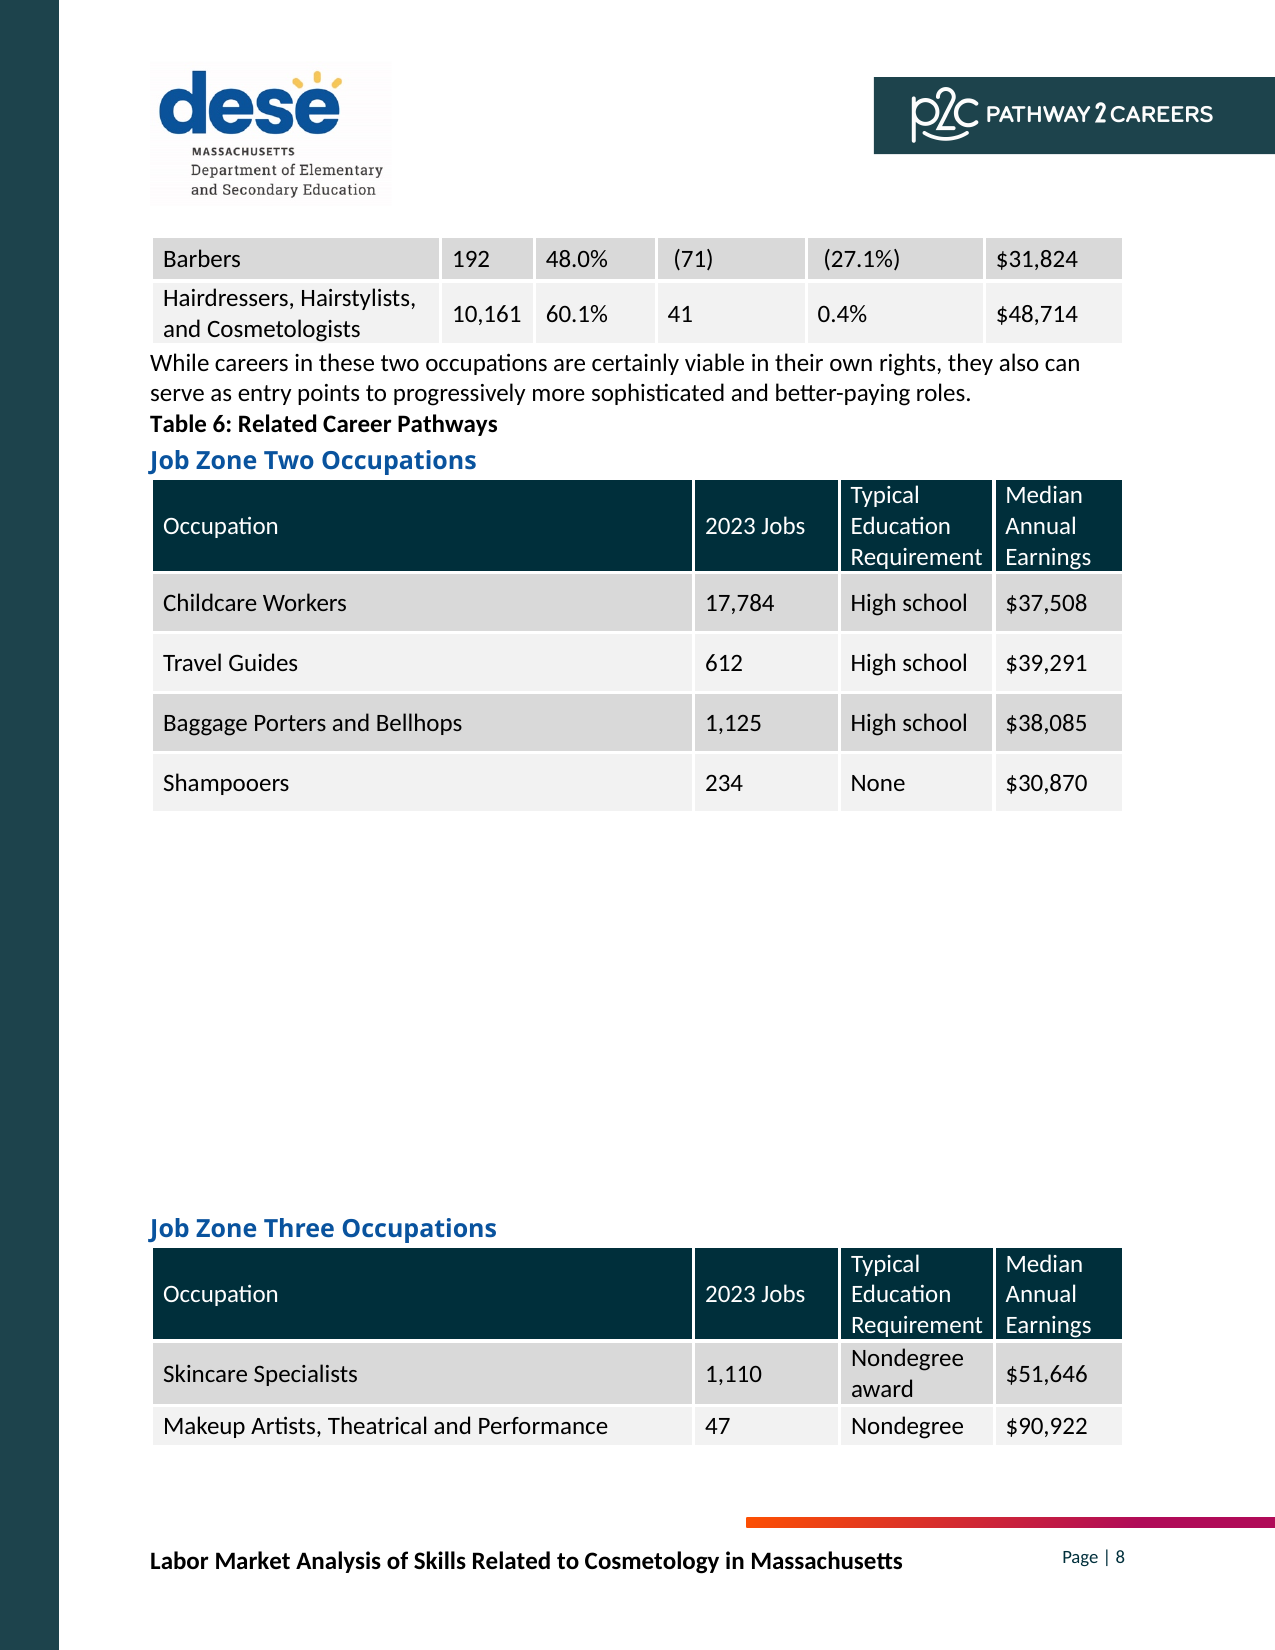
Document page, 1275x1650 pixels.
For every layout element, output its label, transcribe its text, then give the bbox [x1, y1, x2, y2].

text While careers in these two occupations are certainly viable in their own rights, they also can serve as entry points to progressively more sophisticated and better-paying roles. [150, 347, 1125, 408]
table_cell Shampooers [153, 754, 692, 811]
table_cell High school [841, 694, 992, 751]
table_cell $90,922 [996, 1407, 1122, 1445]
table_cell 612 [695, 634, 838, 691]
table_header Occupation [153, 480, 692, 571]
table_cell Makeup Artists, Theatrical and Performance [153, 1407, 692, 1445]
table_cell Skincare Specialists [153, 1343, 692, 1404]
table_header Typical Education Requirement [841, 480, 992, 571]
table_cell 48.0% [536, 238, 655, 279]
table_cell 1,125 [695, 694, 838, 751]
subtitle Job Zone Three Occupations [150, 1211, 1125, 1245]
table_cell 1,110 [695, 1343, 838, 1404]
table_cell Travel Guides [153, 634, 692, 691]
table_cell Childcare Workers [153, 574, 692, 631]
table_cell Hairdressers, Hairstylists, and Cosmetologists [153, 283, 439, 343]
table_cell 10,161 [442, 283, 533, 343]
table_cell Nondegree award [841, 1407, 993, 1445]
picture [909, 85, 1215, 145]
table_cell (71) [658, 238, 805, 279]
picture [150, 61, 392, 206]
subtitle Job Zone Two Occupations [150, 442, 1125, 476]
table_header 2023 Jobs [695, 1248, 838, 1339]
table_cell $39,291 [996, 634, 1122, 691]
table_cell $31,824 [986, 238, 1122, 279]
table_cell Baggage Porters and Bellhops [153, 694, 692, 751]
table_header Median Annual Earnings [996, 480, 1122, 571]
table_cell $37,508 [996, 574, 1122, 631]
table_cell $51,646 [996, 1343, 1122, 1404]
table_cell 41 [658, 283, 805, 343]
table_header 2023 Jobs [695, 480, 838, 571]
table_cell 47 [695, 1407, 838, 1445]
table_cell 60.1% [536, 283, 655, 343]
table_cell 192 [442, 238, 533, 279]
table_cell 17,784 [695, 574, 838, 631]
table_cell Nondegree award [841, 1343, 993, 1404]
table_cell High school [841, 574, 992, 631]
table_header Median Annual Earnings [996, 1248, 1122, 1339]
table_cell 234 [695, 754, 838, 811]
table_cell $38,085 [996, 694, 1122, 751]
table_cell $48,714 [986, 283, 1122, 343]
subtitle Table 6: Related Career Pathways [150, 408, 1125, 438]
table_cell High school [841, 634, 992, 691]
table_cell $30,870 [996, 754, 1122, 811]
table_cell Barbers [153, 238, 439, 279]
table_header Occupation [153, 1248, 692, 1339]
table_cell None [841, 754, 992, 811]
table_header Typical Education Requirement [841, 1248, 993, 1339]
table_cell (27.1%) [808, 238, 983, 279]
table_cell 0.4% [808, 283, 983, 343]
